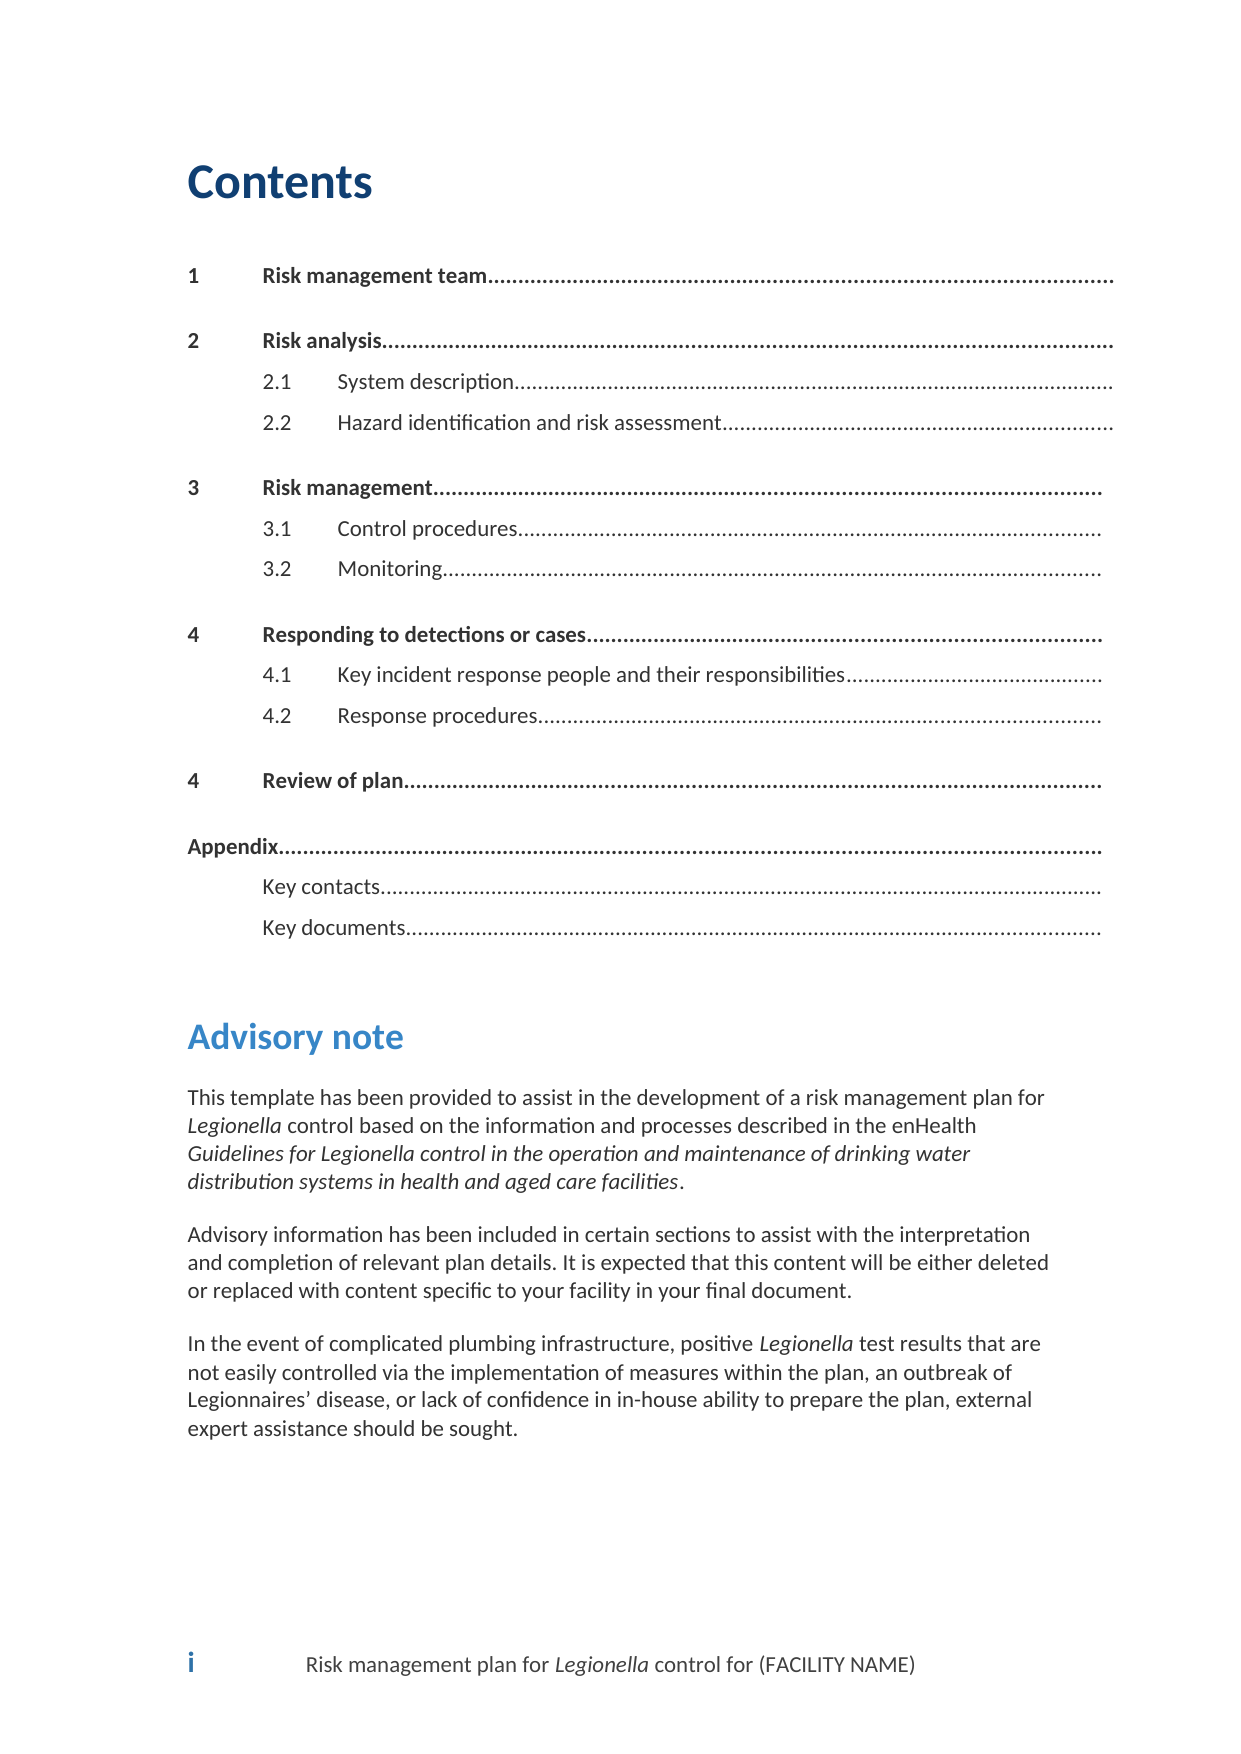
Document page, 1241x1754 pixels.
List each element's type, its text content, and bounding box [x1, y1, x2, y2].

text 4 Review of plan 17 [187, 766, 978, 794]
text 3 Risk management 10 [187, 473, 978, 501]
text In the event of complicated plumbing infrastructure, positive Legionella test results that are not easily controlled via the implementation of measures within the plan, an outbreak of Legionnaires’ disease, or lack of confidence in in-house ability to prepare the plan, external expert assistance should be sought. [187, 1329, 1053, 1442]
text 4 Responding to detections or cases 15 [187, 620, 978, 648]
subtitle Contents [187, 150, 1053, 211]
text Advisory information has been included in certain sections to assist with the interpretation and completion of relevant plan details. It is expected that this content will be either deleted or replaced with content specific to your facility in your final document. [187, 1221, 1053, 1304]
text Key contacts 18 [262, 872, 978, 900]
text 2.2 Hazard identification and risk assessment 6 [262, 408, 978, 436]
text This template has been provided to assist in the development of a risk management plan for Legionella control based on the information and processes described in the enHealth Guidelines for Legionella control in the operation and maintenance of drinking water distribution systems in health and aged care facilities. [187, 1083, 1053, 1196]
text 4.1 Key incident response people and their responsibilities 15 [262, 660, 978, 688]
text 1 Risk management team 1 [187, 261, 978, 289]
text 4.2 Response procedures 15 [262, 701, 978, 729]
subtitle Advisory note [187, 1013, 1053, 1058]
text Appendix 18 [187, 832, 978, 860]
text 2.1 System description 2 [262, 367, 978, 395]
text 2 Risk analysis 2 [187, 327, 978, 354]
text 3.1 Control procedures 10 [262, 514, 978, 542]
text 3.2 Monitoring 11 [262, 554, 978, 582]
text Key documents 18 [262, 913, 978, 941]
